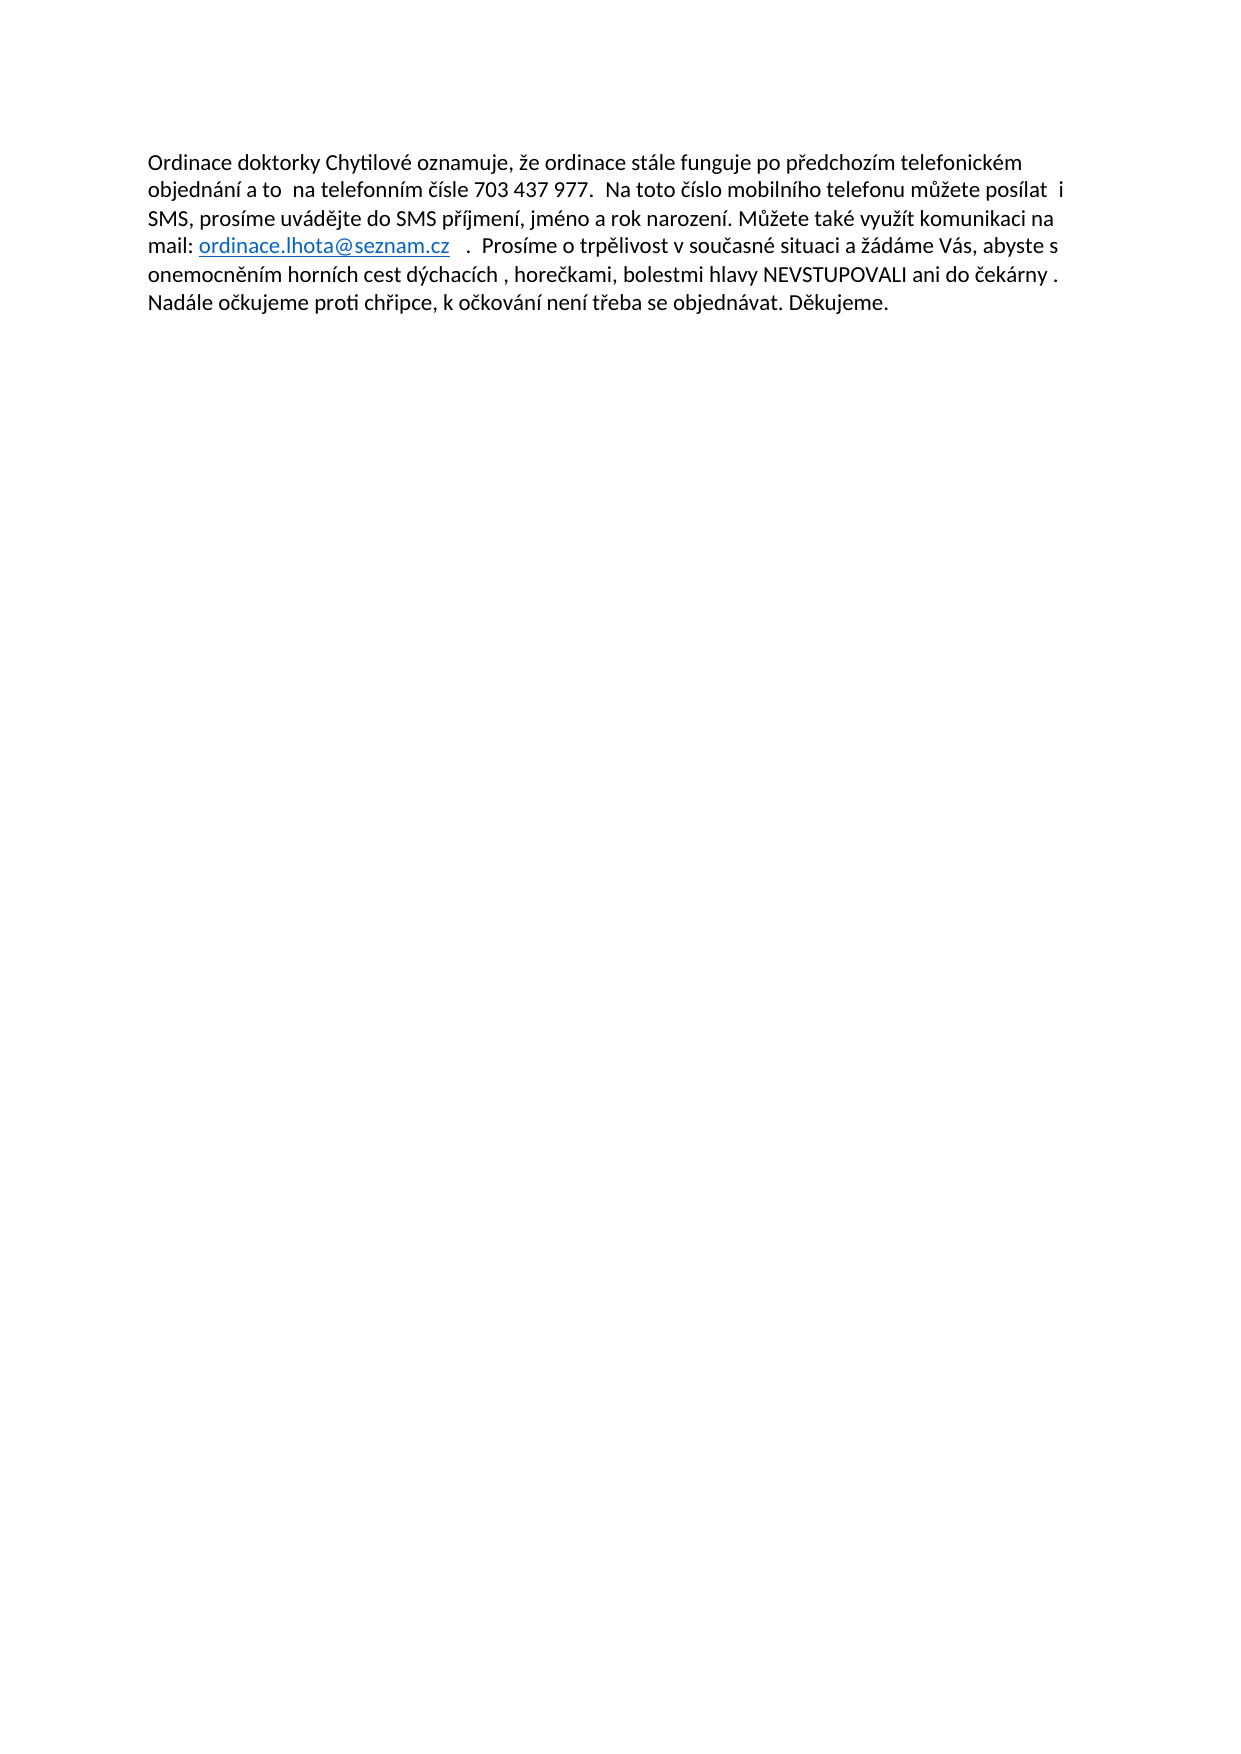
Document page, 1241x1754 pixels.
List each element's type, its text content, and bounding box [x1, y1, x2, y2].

text Ordinace doktorky Chytilové oznamuje, že ordinace stále funguje po předchozím telefonickém objednání a to na telefonním čísle 703 437 977. Na toto číslo mobilního telefonu můžete posílat i SMS, prosíme uvádějte do SMS příjmení, jméno a rok narození. Můžete také využít komunikaci na mail: ordinace.lhota@seznam.cz . Prosíme o trpělivost v současné situaci a žádáme Vás, abyste s onemocněním horních cest dýchacích , horečkami, bolestmi hlavy NEVSTUPOVALI ani do čekárny . Nadále očkujeme proti chřipce, k očkování není třeba se objednávat. Děkujeme. [148, 148, 1093, 316]
